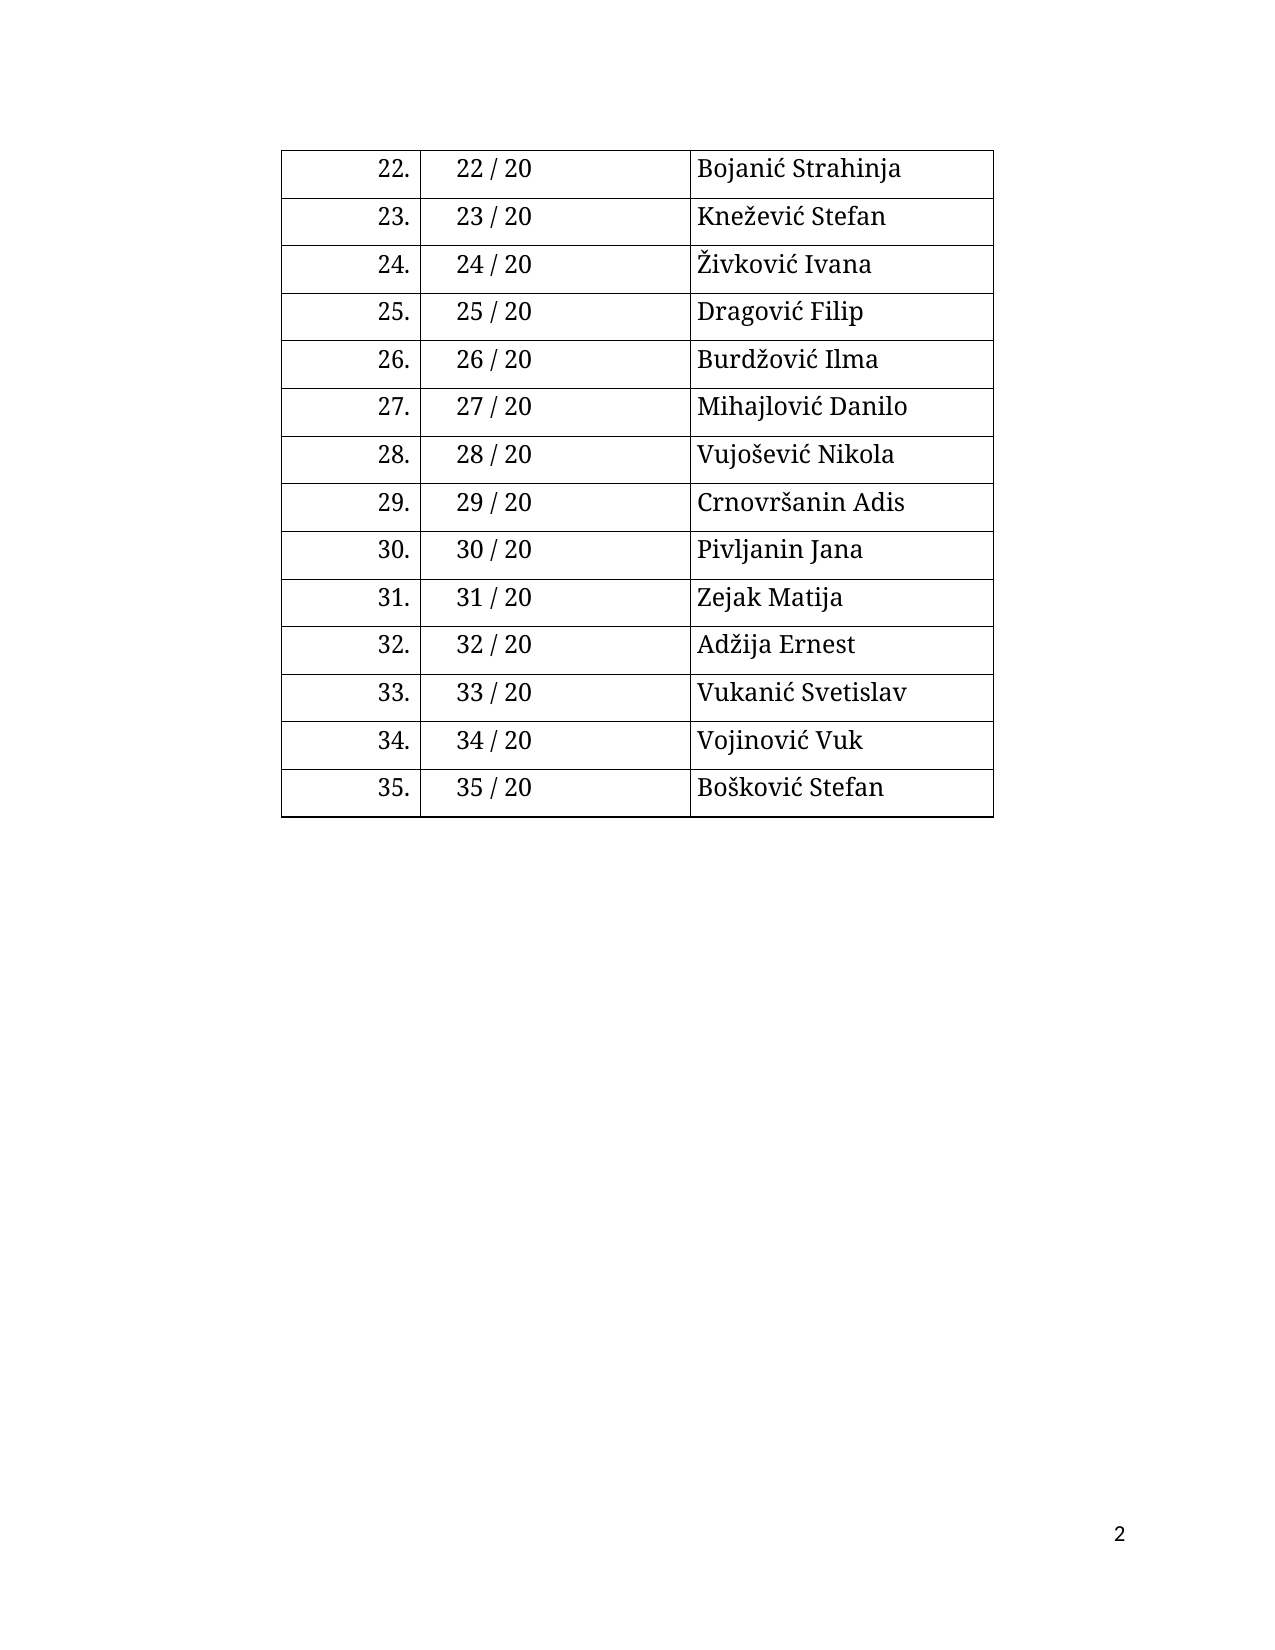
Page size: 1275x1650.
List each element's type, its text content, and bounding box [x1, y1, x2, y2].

table_cell Pivljanin Jana [691, 532, 993, 578]
table_cell Zejak Matija [691, 580, 993, 626]
table_cell Vojinović Vuk [691, 722, 993, 769]
table_cell Crnovršanin Adis [691, 484, 993, 531]
table_cell Knežević Stefan [691, 199, 993, 245]
table_cell 28 / 20 [421, 437, 690, 483]
table_cell 22. [282, 151, 420, 198]
table_cell 28. [282, 437, 420, 483]
table_cell Mihajlović Danilo [691, 389, 993, 436]
table_cell 23 / 20 [421, 199, 690, 245]
table_cell Adžija Ernest [691, 627, 993, 674]
table_cell 35 / 20 [421, 770, 690, 816]
table_cell 27. [282, 389, 420, 436]
table_cell 32. [282, 627, 420, 674]
table_cell Vukanić Svetislav [691, 675, 993, 721]
table_cell Vujošević Nikola [691, 437, 993, 483]
table_cell 31. [282, 580, 420, 626]
table_cell 29. [282, 484, 420, 531]
table_cell Bošković Stefan [691, 770, 993, 816]
table_cell 25 / 20 [421, 294, 690, 340]
table_cell 32 / 20 [421, 627, 690, 674]
table_cell 30 / 20 [421, 532, 690, 578]
table_cell Dragović Filip [691, 294, 993, 340]
table_cell Živković Ivana [691, 246, 993, 293]
table_cell 31 / 20 [421, 580, 690, 626]
table_cell 26 / 20 [421, 341, 690, 388]
table_cell 35. [282, 770, 420, 816]
table_cell Burdžović Ilma [691, 341, 993, 388]
table_cell Bojanić Strahinja [691, 151, 993, 198]
table_cell 33 / 20 [421, 675, 690, 721]
table_cell 33. [282, 675, 420, 721]
table_cell 29 / 20 [421, 484, 690, 531]
table_cell 25. [282, 294, 420, 340]
table_cell 27 / 20 [421, 389, 690, 436]
table_cell 24. [282, 246, 420, 293]
table_cell 30. [282, 532, 420, 578]
table_cell 23. [282, 199, 420, 245]
table_cell 26. [282, 341, 420, 388]
table_cell 24 / 20 [421, 246, 690, 293]
table_cell 34 / 20 [421, 722, 690, 769]
table_cell 22 / 20 [421, 151, 690, 198]
table_cell 34. [282, 722, 420, 769]
